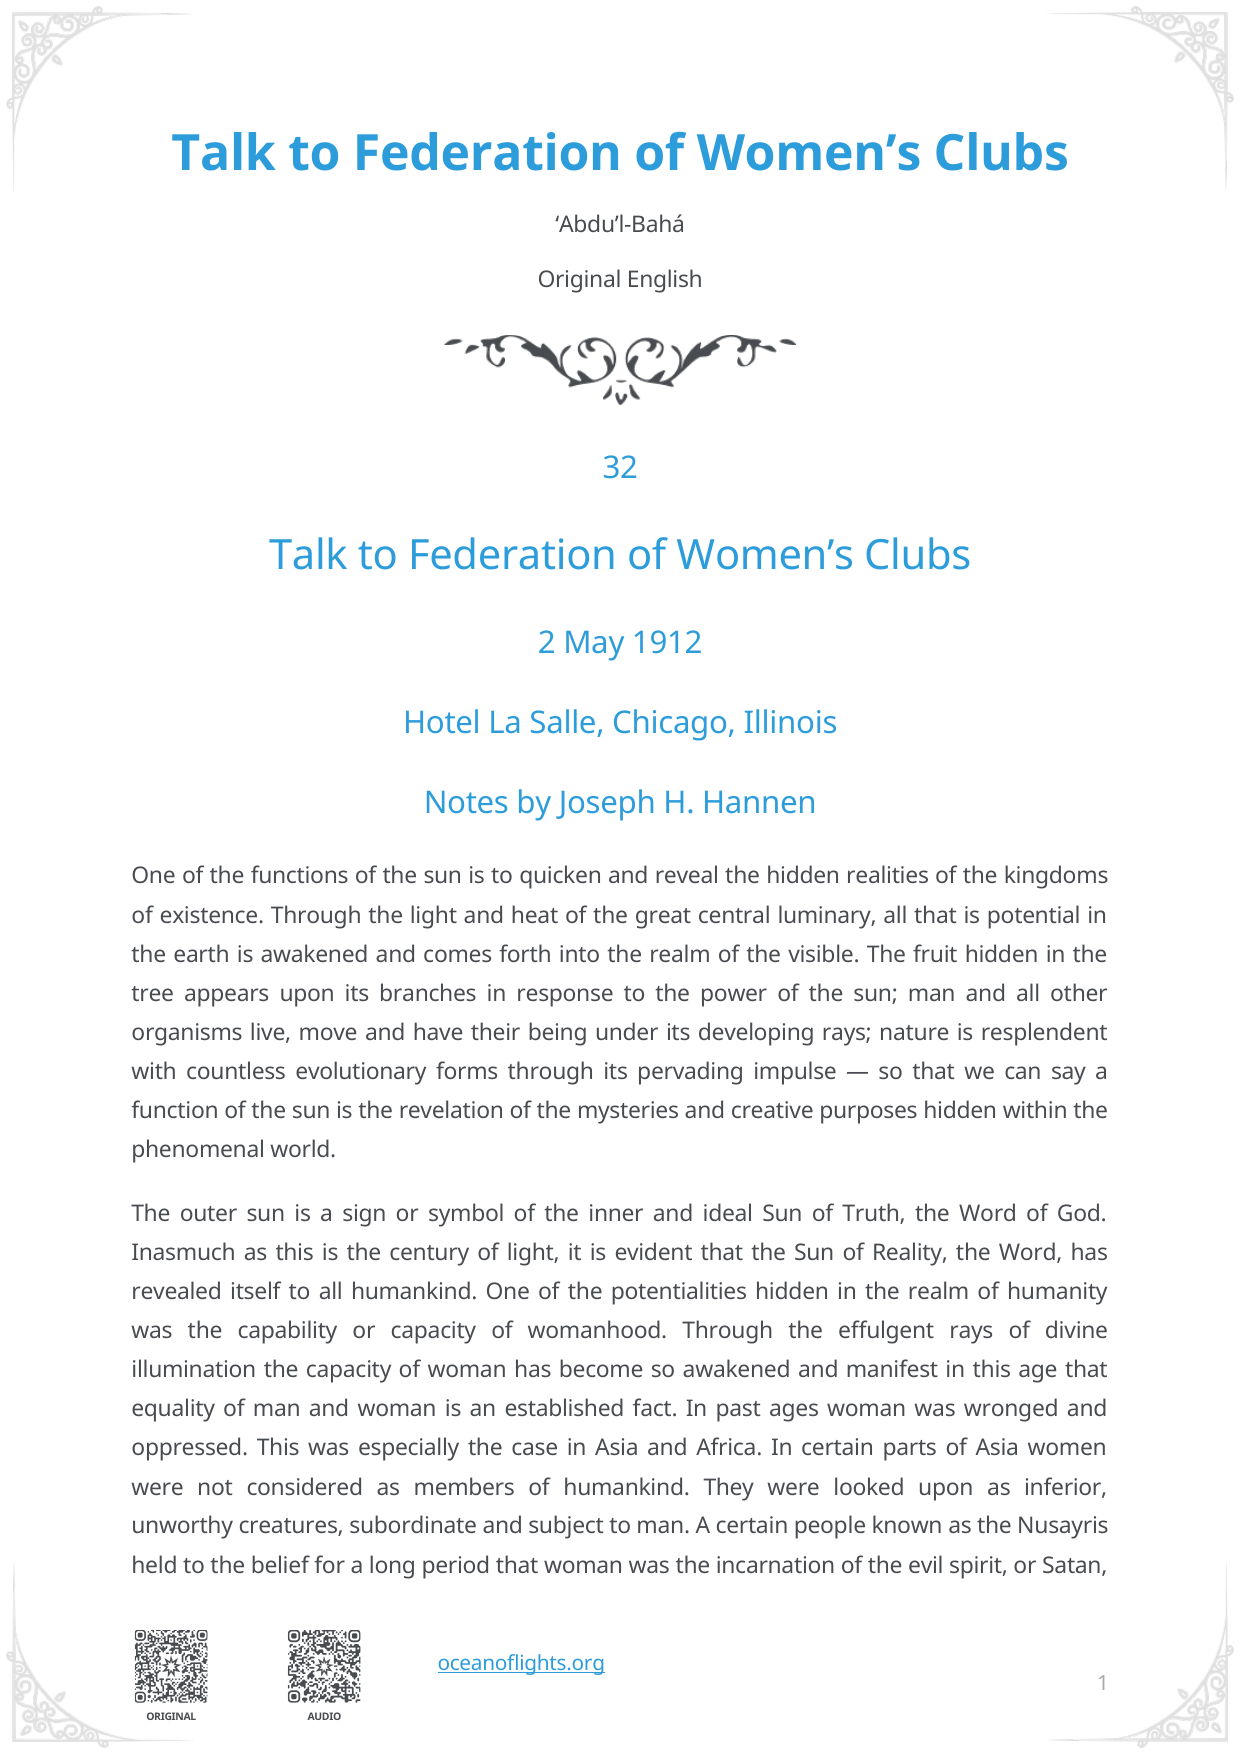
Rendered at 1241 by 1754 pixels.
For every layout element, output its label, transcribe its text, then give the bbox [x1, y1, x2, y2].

text ‘Abdu’l-Bahá [131, 207, 1109, 239]
subtitle Talk to Federation of Women’s Clubs [131, 525, 1109, 582]
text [131, 1197, 1109, 1580]
picture [287, 1630, 361, 1703]
picture [1046, 1560, 1234, 1748]
subtitle 32 [131, 446, 1109, 488]
subtitle Hotel La Salle, Chicago, Illinois [131, 700, 1109, 743]
subtitle Notes by Joseph H. Hannen [131, 780, 1109, 822]
picture [6, 1560, 208, 1748]
text One of the functions of the sun is to quicken and reveal the hidden realities of the kingdoms of existence. Through the light and heat of the great central luminary, all that is potential in the earth is awakened and comes forth into the realm of the visible. The fruit hidden in the tree appears upon its branches in response to the power of the sun; man and all other organisms live, move and have their being under its developing rays; nature is resplendent with countless evolutionary forms through its pervading impulse — so that we can say a function of the sun is the revelation of the mysteries and creative purposes hidden within the phenomenal world. [131, 859, 1109, 1164]
picture [1046, 6, 1234, 194]
title Talk to Federation of Women’s Clubs [131, 117, 1109, 185]
picture [6, 6, 194, 194]
text Original English [131, 263, 1109, 294]
picture [444, 335, 797, 405]
subtitle 2 May 1912 [131, 620, 1109, 663]
